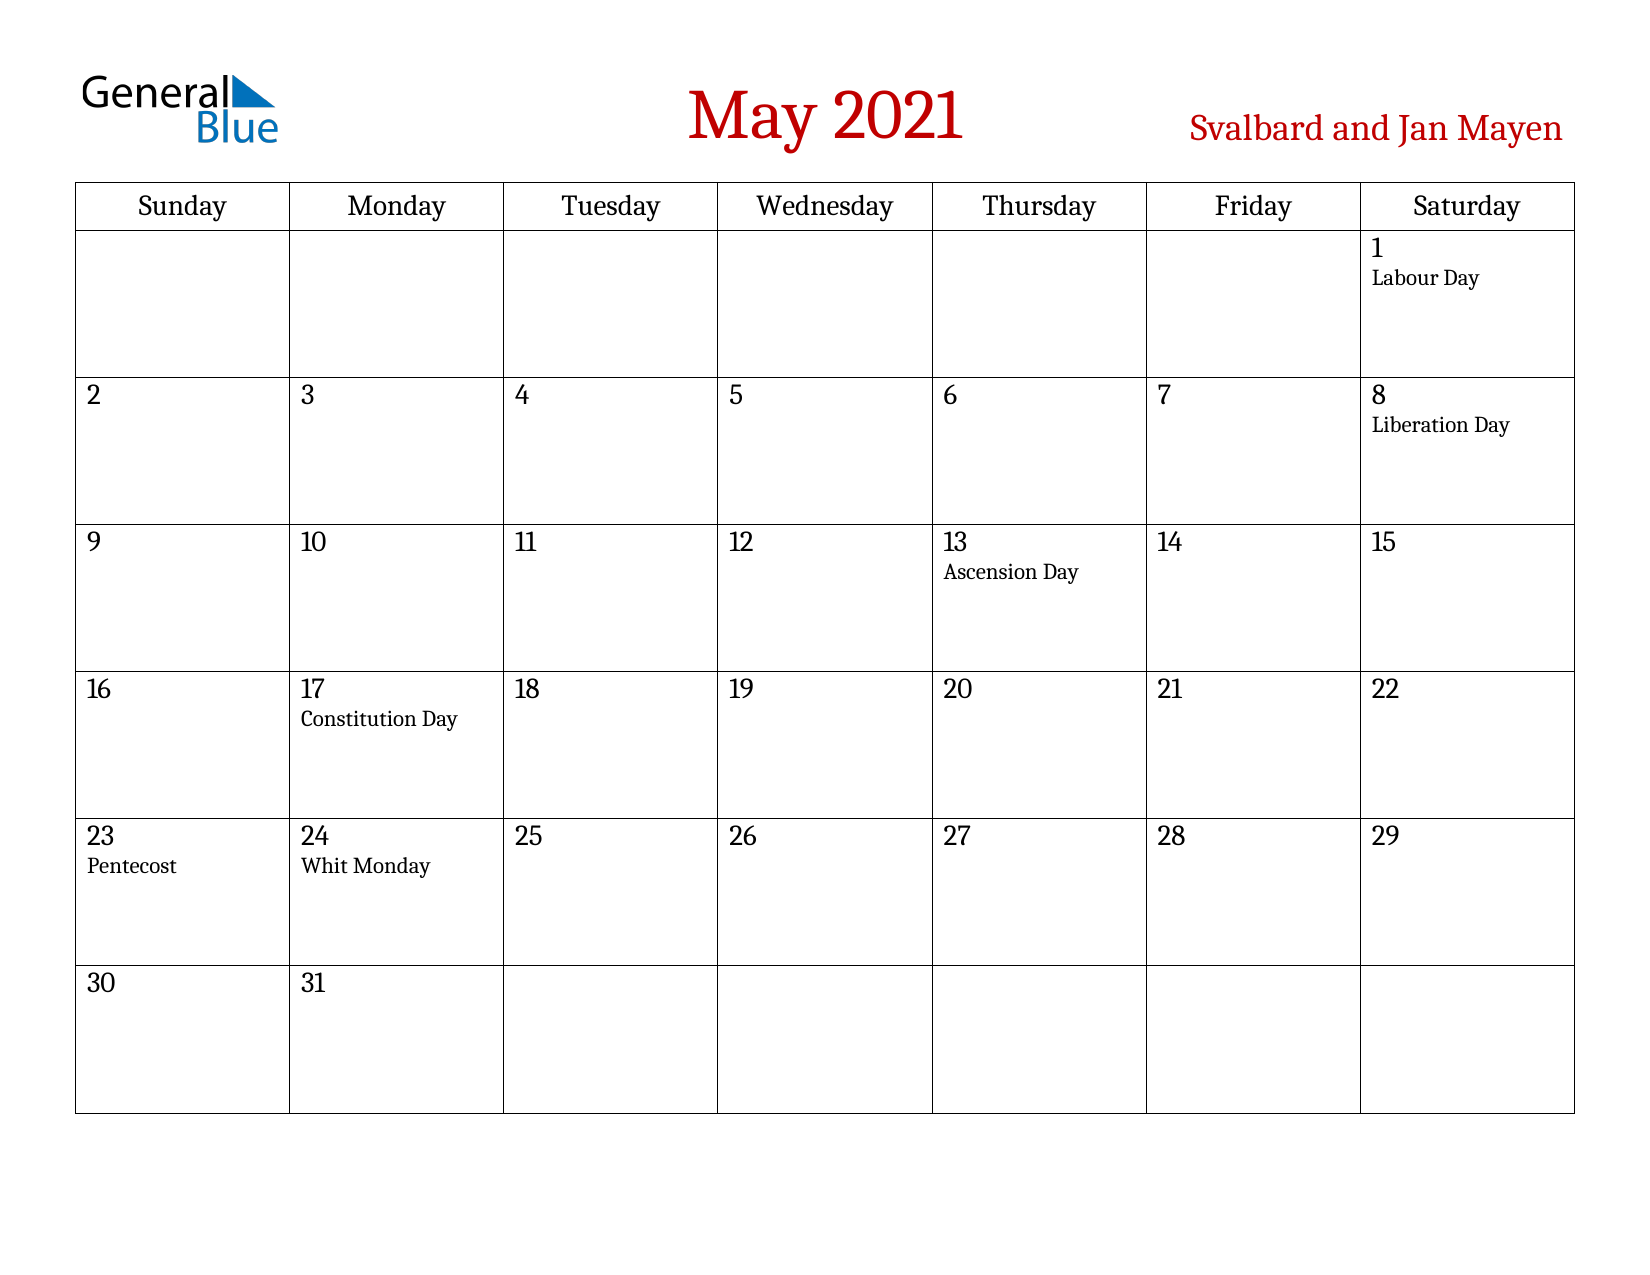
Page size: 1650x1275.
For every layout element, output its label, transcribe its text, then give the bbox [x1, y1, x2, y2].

table_cell Wednesday [718, 183, 932, 230]
table_cell 19 [718, 672, 932, 706]
table_cell 6 [933, 378, 1146, 412]
table_cell Liberation Day [1361, 412, 1574, 524]
table_cell Labour Day [1361, 265, 1574, 377]
table_cell 7 [1147, 378, 1360, 412]
table_cell [718, 966, 932, 1000]
table_cell 18 [504, 672, 717, 706]
table_cell [1147, 559, 1360, 671]
table_cell [933, 265, 1146, 377]
table_cell [504, 559, 717, 671]
table_cell [718, 412, 932, 524]
table_header [76, 75, 503, 182]
table_cell [76, 559, 289, 671]
table_cell 28 [1147, 819, 1360, 853]
table_cell [1147, 966, 1360, 1000]
table_cell Thursday [933, 183, 1146, 230]
table_cell [933, 853, 1146, 965]
table_cell 27 [933, 819, 1146, 853]
table_cell [1147, 412, 1360, 524]
table_cell [718, 265, 932, 377]
table_cell [933, 231, 1146, 264]
table_cell Tuesday [504, 183, 717, 230]
table_cell 3 [290, 378, 503, 412]
table_cell [504, 853, 717, 965]
table_cell Saturday [1361, 183, 1574, 230]
table_header May 2021 [504, 75, 1146, 182]
table_cell [504, 412, 717, 524]
table_cell [504, 265, 717, 377]
table_cell Pentecost [76, 853, 289, 965]
table_cell 13 [933, 525, 1146, 559]
table_cell [1361, 706, 1574, 818]
table_cell 29 [1361, 819, 1574, 853]
table_cell 14 [1147, 525, 1360, 559]
table_cell [1147, 265, 1360, 377]
table_cell [504, 1000, 717, 1112]
table_cell Constitution Day [290, 706, 503, 818]
table_cell [933, 1000, 1146, 1112]
table_cell 26 [718, 819, 932, 853]
table_cell 11 [504, 525, 717, 559]
table_cell [1147, 706, 1360, 818]
table_cell [1147, 231, 1360, 264]
table_cell 8 [1361, 378, 1574, 412]
table_cell [933, 706, 1146, 818]
table_cell 2 [76, 378, 289, 412]
table_cell Ascension Day [933, 559, 1146, 671]
table_cell 21 [1147, 672, 1360, 706]
table_cell 25 [504, 819, 717, 853]
table_cell 24 [290, 819, 503, 853]
table_cell [1361, 1000, 1574, 1112]
table_cell [718, 1000, 932, 1112]
table_cell [290, 231, 503, 264]
table_cell [76, 412, 289, 524]
table_cell [1361, 966, 1574, 1000]
table_cell 12 [718, 525, 932, 559]
table_cell [933, 966, 1146, 1000]
table_cell 1 [1361, 231, 1574, 264]
table_cell [76, 1000, 289, 1112]
table_cell 22 [1361, 672, 1574, 706]
table_cell [76, 706, 289, 818]
table_cell Friday [1147, 183, 1360, 230]
table_cell [718, 853, 932, 965]
table_cell Monday [290, 183, 503, 230]
table_cell [718, 231, 932, 264]
table_cell [504, 231, 717, 264]
picture [82, 75, 278, 143]
table_cell [290, 412, 503, 524]
table_header Svalbard and Jan Mayen [1146, 75, 1574, 182]
table_cell 5 [718, 378, 932, 412]
table_cell 30 [76, 966, 289, 1000]
table_cell [933, 412, 1146, 524]
table_cell [290, 559, 503, 671]
table_cell [504, 706, 717, 818]
table_cell 16 [76, 672, 289, 706]
table_cell 15 [1361, 525, 1574, 559]
table_cell [504, 966, 717, 1000]
table_cell [718, 706, 932, 818]
table_cell 4 [504, 378, 717, 412]
table_cell 23 [76, 819, 289, 853]
table_cell 17 [290, 672, 503, 706]
table_cell [1361, 853, 1574, 965]
table_cell 9 [76, 525, 289, 559]
table_cell [76, 231, 289, 264]
table_cell 10 [290, 525, 503, 559]
table_cell Sunday [76, 183, 289, 230]
table_cell [290, 265, 503, 377]
table_cell [76, 265, 289, 377]
table_cell [718, 559, 932, 671]
table_cell 31 [290, 966, 503, 1000]
table_cell Whit Monday [290, 853, 503, 965]
table_cell [290, 1000, 503, 1112]
table_cell [1147, 853, 1360, 965]
table_cell 20 [933, 672, 1146, 706]
table_cell [1147, 1000, 1360, 1112]
table_cell [1361, 559, 1574, 671]
